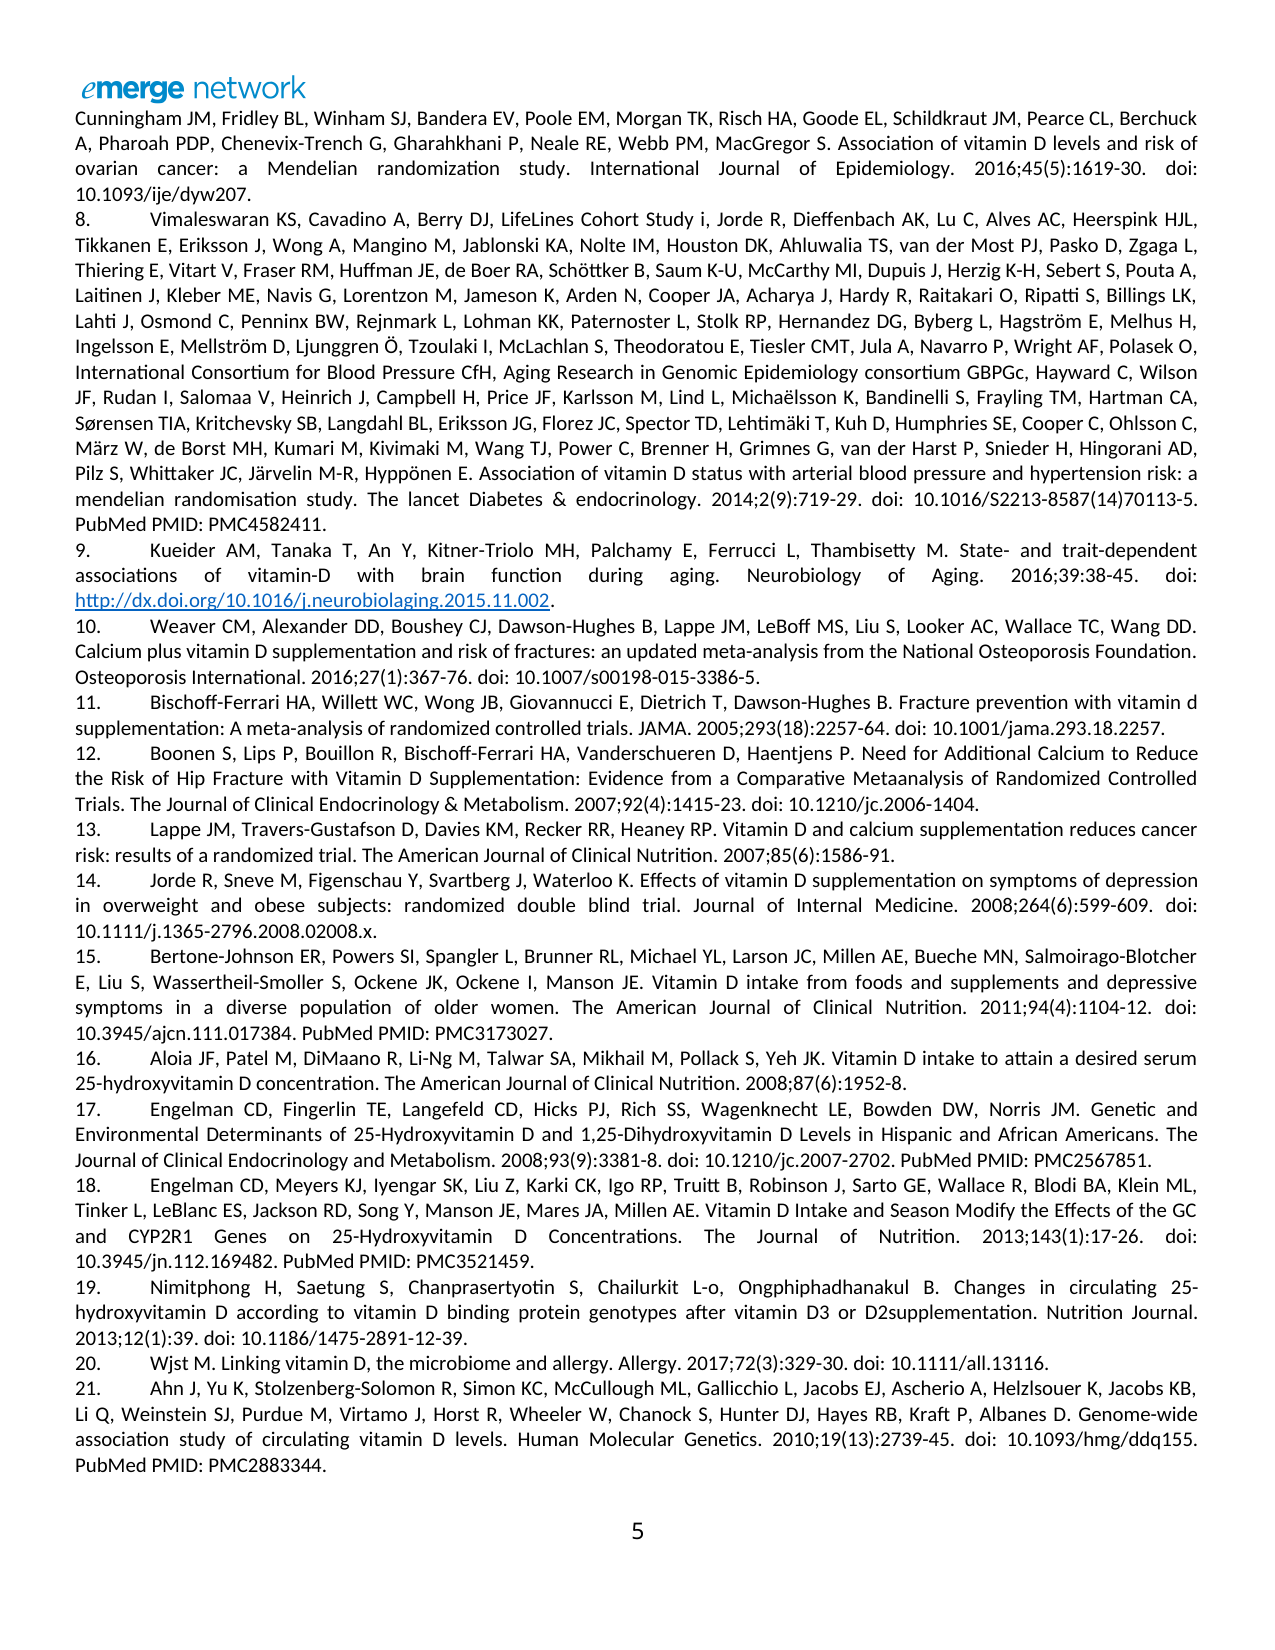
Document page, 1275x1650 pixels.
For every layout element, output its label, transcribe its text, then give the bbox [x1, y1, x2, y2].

text 9. Kueider AM, Tanaka T, An Y, Kitner-Triolo MH, Palchamy E, Ferrucci L, Thambisetty M. State- and trait-dependent associations of vitamin-D with brain function during aging. Neurobiology of Aging. 2016;39:38-45. doi: http://dx.doi.org/10.1016/j.neurobiolaging.2015.11.002. [75, 537, 1200, 613]
text 13. Lappe JM, Travers-Gustafson D, Davies KM, Recker RR, Heaney RP. Vitamin D and calcium supplementation reduces cancer risk: results of a randomized trial. The American Journal of Clinical Nutrition. 2007;85(6):1586-91. [75, 816, 1200, 867]
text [75, 105, 1200, 206]
text 12. Boonen S, Lips P, Bouillon R, Bischoff-Ferrari HA, Vanderschueren D, Haentjens P. Need for Additional Calcium to Reduce the Risk of Hip Fracture with Vitamin D Supplementation: Evidence from a Comparative Metaanalysis of Randomized Controlled Trials. The Journal of Clinical Endocrinology & Metabolism. 2007;92(4):1415-23. doi: 10.1210/jc.2006-1404. [75, 740, 1200, 816]
text 20. Wjst M. Linking vitamin D, the microbiome and allergy. Allergy. 2017;72(3):329-30. doi: 10.1111/all.13116. [75, 1350, 1200, 1376]
text 21. Ahn J, Yu K, Stolzenberg-Solomon R, Simon KC, McCullough ML, Gallicchio L, Jacobs EJ, Ascherio A, Helzlsouer K, Jacobs KB, Li Q, Weinstein SJ, Purdue M, Virtamo J, Horst R, Wheeler W, Chanock S, Hunter DJ, Hayes RB, Kraft P, Albanes D. Genome-wide association study of circulating vitamin D levels. Human Molecular Genetics. 2010;19(13):2739-45. doi: 10.1093/hmg/ddq155. PubMed PMID: PMC2883344. [75, 1376, 1200, 1477]
text 11. Bischoff-Ferrari HA, Willett WC, Wong JB, Giovannucci E, Dietrich T, Dawson-Hughes B. Fracture prevention with vitamin d supplementation: A meta-analysis of randomized controlled trials. JAMA. 2005;293(18):2257-64. doi: 10.1001/jama.293.18.2257. [75, 689, 1200, 740]
picture [75, 75, 314, 105]
text 10. Weaver CM, Alexander DD, Boushey CJ, Dawson-Hughes B, Lappe JM, LeBoff MS, Liu S, Looker AC, Wallace TC, Wang DD. Calcium plus vitamin D supplementation and risk of fractures: an updated meta-analysis from the National Osteoporosis Foundation. Osteoporosis International. 2016;27(1):367-76. doi: 10.1007/s00198-015-3386-5. [75, 613, 1200, 689]
text 8. Vimaleswaran KS, Cavadino A, Berry DJ, LifeLines Cohort Study i, Jorde R, Dieffenbach AK, Lu C, Alves AC, Heerspink HJL, Tikkanen E, Eriksson J, Wong A, Mangino M, Jablonski KA, Nolte IM, Houston DK, Ahluwalia TS, van der Most PJ, Pasko D, Zgaga L, Thiering E, Vitart V, Fraser RM, Huffman JE, de Boer RA, Schöttker B, Saum K-U, McCarthy MI, Dupuis J, Herzig K-H, Sebert S, Pouta A, Laitinen J, Kleber ME, Navis G, Lorentzon M, Jameson K, Arden N, Cooper JA, Acharya J, Hardy R, Raitakari O, Ripatti S, Billings LK, Lahti J, Osmond C, Penninx BW, Rejnmark L, Lohman KK, Paternoster L, Stolk RP, Hernandez DG, Byberg L, Hagström E, Melhus H, Ingelsson E, Mellström D, Ljunggren Ö, Tzoulaki I, McLachlan S, Theodoratou E, Tiesler CMT, Jula A, Navarro P, Wright AF, Polasek O, International Consortium for Blood Pressure CfH, Aging Research in Genomic Epidemiology consortium GBPGc, Hayward C, Wilson JF, Rudan I, Salomaa V, Heinrich J, Campbell H, Price JF, Karlsson M, Lind L, Michaëlsson K, Bandinelli S, Frayling TM, Hartman CA, Sørensen TIA, Kritchevsky SB, Langdahl BL, Eriksson JG, Florez JC, Spector TD, Lehtimäki T, Kuh D, Humphries SE, Cooper C, Ohlsson C, März W, de Borst MH, Kumari M, Kivimaki M, Wang TJ, Power C, Brenner H, Grimnes G, van der Harst P, Snieder H, Hingorani AD, Pilz S, Whittaker JC, Järvelin M-R, Hyppönen E. Association of vitamin D status with arterial blood pressure and hypertension risk: a mendelian randomisation study. The lancet Diabetes & endocrinology. 2014;2(9):719-29. doi: 10.1016/S2213-8587(14)70113-5. PubMed PMID: PMC4582411. [75, 206, 1200, 537]
text 15. Bertone-Johnson ER, Powers SI, Spangler L, Brunner RL, Michael YL, Larson JC, Millen AE, Bueche MN, Salmoirago-Blotcher E, Liu S, Wassertheil-Smoller S, Ockene JK, Ockene I, Manson JE. Vitamin D intake from foods and supplements and depressive symptoms in a diverse population of older women. The American Journal of Clinical Nutrition. 2011;94(4):1104-12. doi: 10.3945/ajcn.111.017384. PubMed PMID: PMC3173027. [75, 943, 1200, 1045]
text 19. Nimitphong H, Saetung S, Chanprasertyotin S, Chailurkit L-o, Ongphiphadhanakul B. Changes in circulating 25-hydroxyvitamin D according to vitamin D binding protein genotypes after vitamin D3 or D2supplementation. Nutrition Journal. 2013;12(1):39. doi: 10.1186/1475-2891-12-39. [75, 1274, 1200, 1350]
text 16. Aloia JF, Patel M, DiMaano R, Li-Ng M, Talwar SA, Mikhail M, Pollack S, Yeh JK. Vitamin D intake to attain a desired serum 25-hydroxyvitamin D concentration. The American Journal of Clinical Nutrition. 2008;87(6):1952-8. [75, 1045, 1200, 1096]
text 14. Jorde R, Sneve M, Figenschau Y, Svartberg J, Waterloo K. Effects of vitamin D supplementation on symptoms of depression in overweight and obese subjects: randomized double blind trial. Journal of Internal Medicine. 2008;264(6):599-609. doi: 10.1111/j.1365-2796.2008.02008.x. [75, 867, 1200, 943]
text 18. Engelman CD, Meyers KJ, Iyengar SK, Liu Z, Karki CK, Igo RP, Truitt B, Robinson J, Sarto GE, Wallace R, Blodi BA, Klein ML, Tinker L, LeBlanc ES, Jackson RD, Song Y, Manson JE, Mares JA, Millen AE. Vitamin D Intake and Season Modify the Effects of the GC and CYP2R1 Genes on 25-Hydroxyvitamin D Concentrations. The Journal of Nutrition. 2013;143(1):17-26. doi: 10.3945/jn.112.169482. PubMed PMID: PMC3521459. [75, 1172, 1200, 1274]
text 17. Engelman CD, Fingerlin TE, Langefeld CD, Hicks PJ, Rich SS, Wagenknecht LE, Bowden DW, Norris JM. Genetic and Environmental Determinants of 25-Hydroxyvitamin D and 1,25-Dihydroxyvitamin D Levels in Hispanic and African Americans. The Journal of Clinical Endocrinology and Metabolism. 2008;93(9):3381-8. doi: 10.1210/jc.2007-2702. PubMed PMID: PMC2567851. [75, 1096, 1200, 1172]
